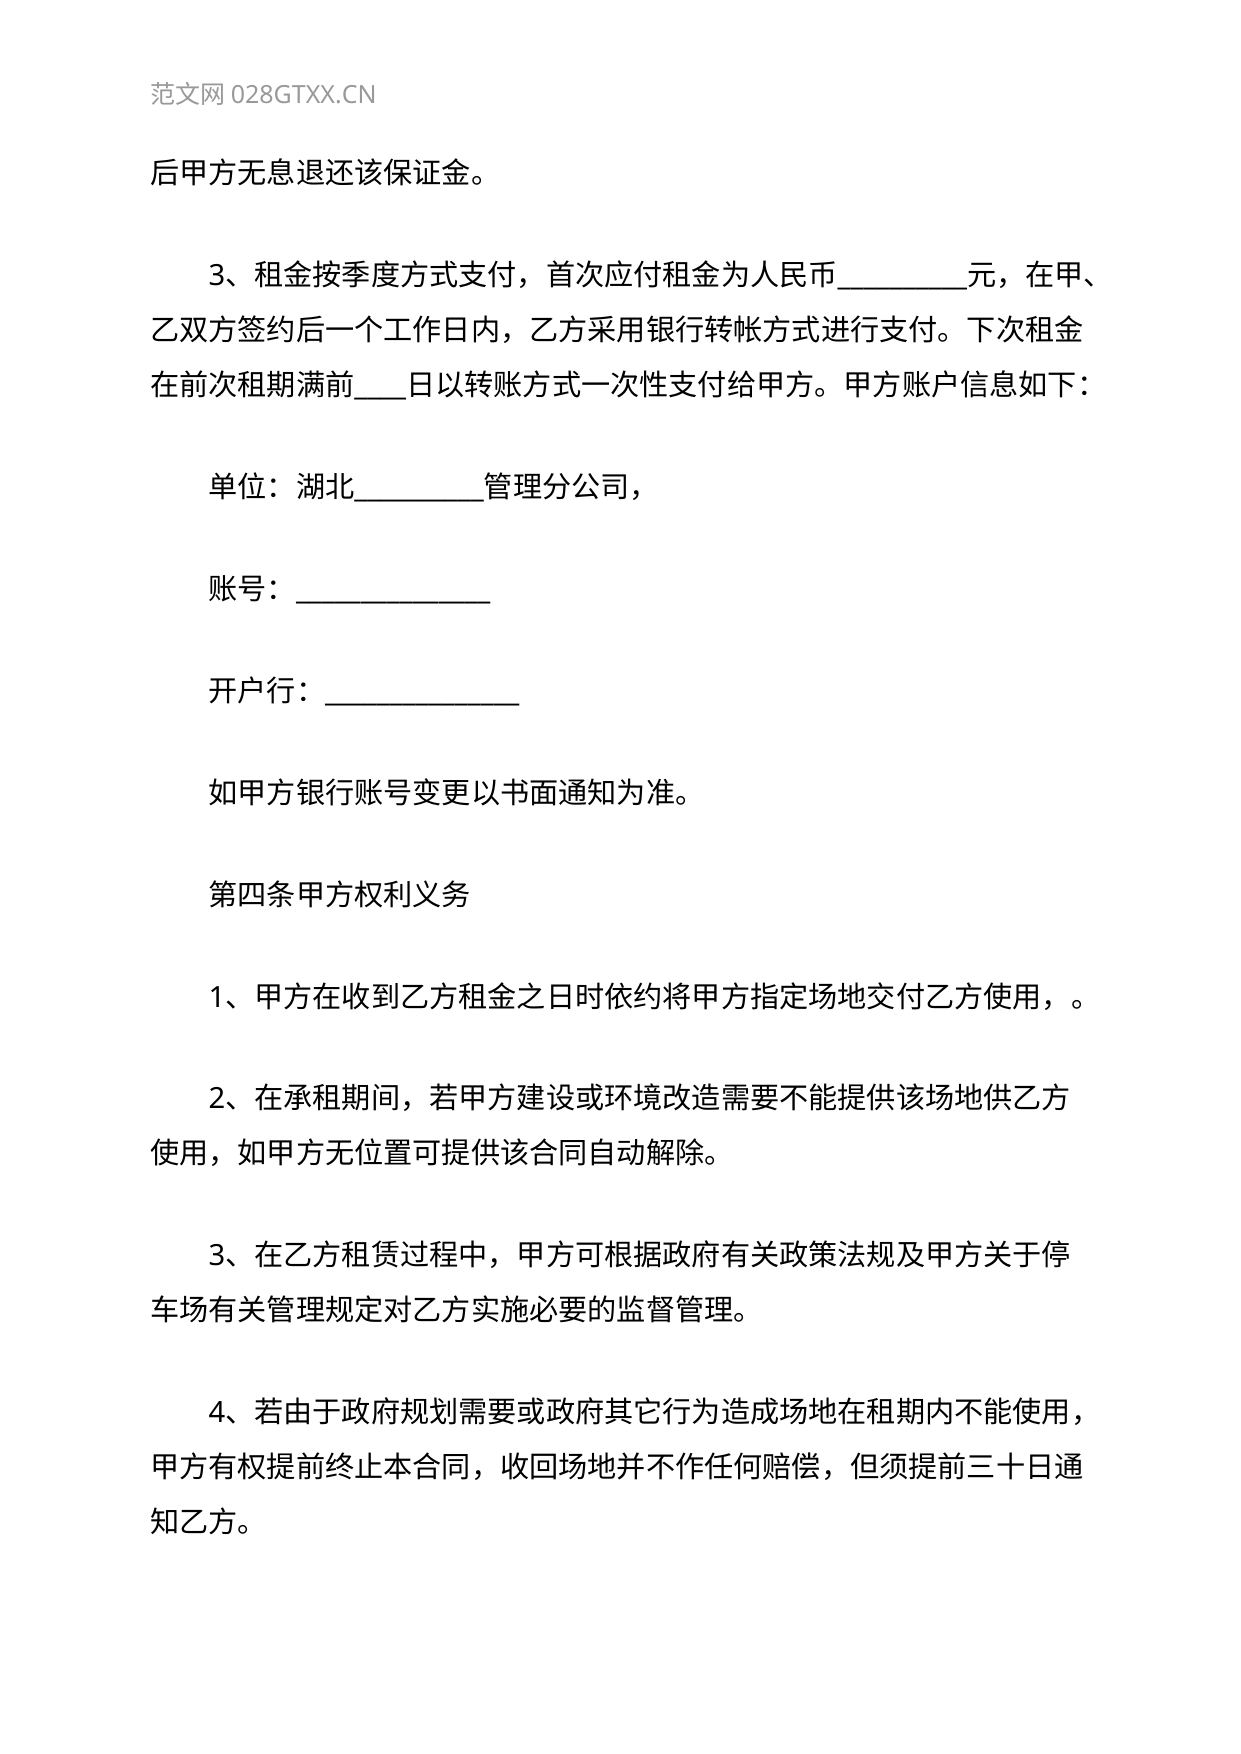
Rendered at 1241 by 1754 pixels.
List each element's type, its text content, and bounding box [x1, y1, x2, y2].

text 2、在承租期间，若甲方建设或环境改造需要不能提供该场地供乙方使用，如甲方无位置可提供该合同自动解除。 [150, 1075, 1090, 1172]
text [150, 150, 1090, 192]
text 单位：湖北__________管理分公司， [150, 464, 1090, 506]
text 3、租金按季度方式支付，首次应付租金为人民币__________元，在甲、乙双方签约后一个工作日内，乙方采用银行转帐方式进行支付。下次租金在前次租期满前____日以转账方式一次性支付给甲方。甲方账户信息如下： [150, 252, 1090, 404]
text 4、若由于政府规划需要或政府其它行为造成场地在租期内不能使用，甲方有权提前终止本合同，收回场地并不作任何赔偿，但须提前三十日通知乙方。 [150, 1389, 1090, 1541]
text 1、甲方在收到乙方租金之日时依约将甲方指定场地交付乙方使用，。 [150, 973, 1090, 1016]
text 如甲方银行账号变更以书面通知为准。 [150, 769, 1090, 812]
text 第四条甲方权利义务 [150, 871, 1090, 914]
text 开户行：_______________ [150, 668, 1090, 710]
text 3、在乙方租赁过程中，甲方可根据政府有关政策法规及甲方关于停车场有关管理规定对乙方实施必要的监督管理。 [150, 1232, 1090, 1329]
text 账号：_______________ [150, 566, 1090, 608]
